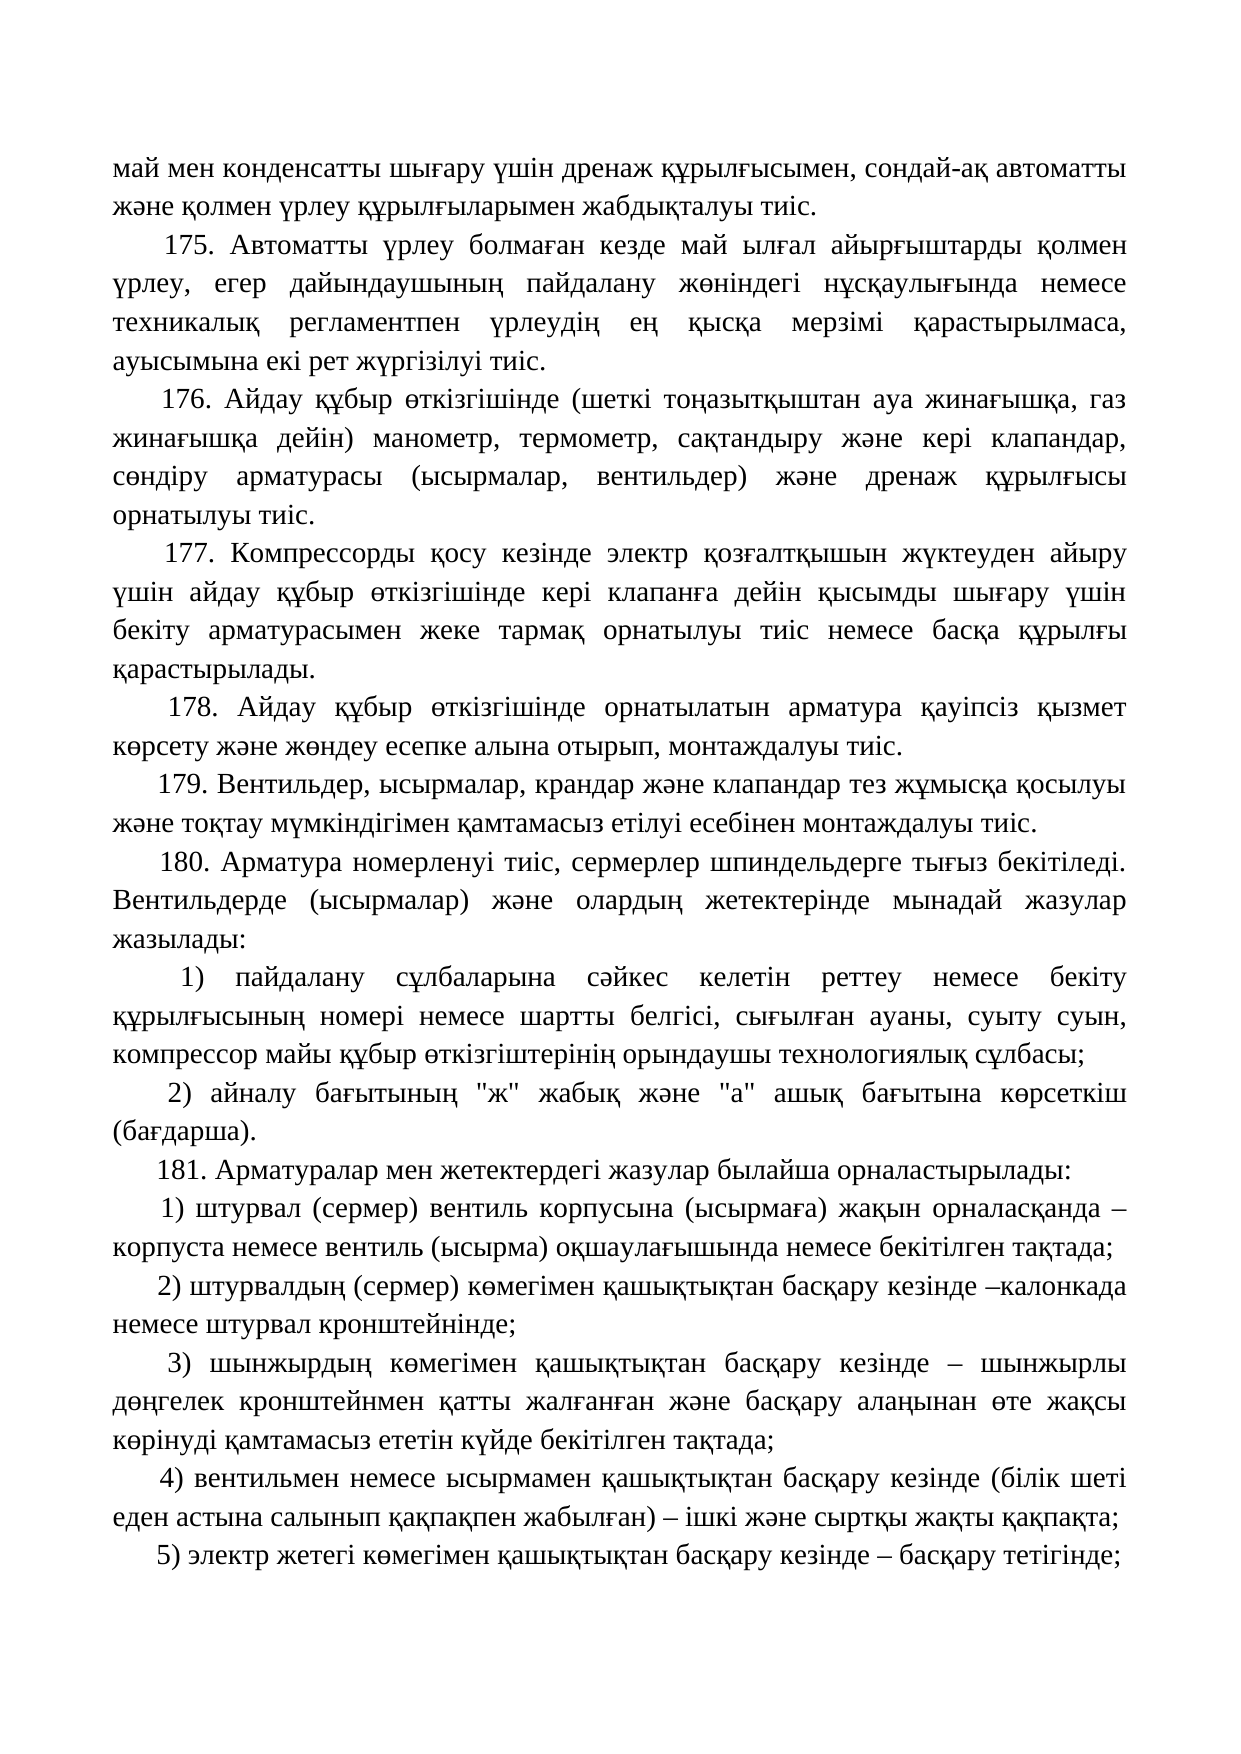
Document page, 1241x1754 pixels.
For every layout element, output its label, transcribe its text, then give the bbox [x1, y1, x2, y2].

text 175. Автоматты үрлеу болмаған кезде май ылғал айырғыштарды қолмен үрлеу, егер дайындаушының пайдалану жөніндегі нұсқаулығында немесе техникалық регламентпен үрлеудің ең қысқа мерзімі қарастырылмаса, ауысымына екі рет жүргізілуі тиіс. [112, 227, 1128, 376]
text 3) шынжырдың көмегімен қашықтықтан басқару кезінде – шынжырлы дөңгелек кронштейнмен қатты жалғанған және басқару алаңынан өте жақсы көрінуді қамтамасыз ететін күйде бекітілген тақтада; [112, 1345, 1128, 1455]
text 2) айналу бағытының "ж" жабық және "а" ашық бағытына көрсеткіш (бағдарша). [112, 1075, 1128, 1147]
text 176. Айдау құбыр өткізгішінде (шеткі тоңазытқыштан ауа жинағышқа, газ жинағышқа дейін) манометр, термометр, сақтандыру және кері клапандар, сөндіру арматурасы (ысырмалар, вентильдер) және дренаж құрылғысы орнатылуы тиіс. [112, 381, 1128, 530]
text 4) вентильмен немесе ысырмамен қашықтықтан басқару кезінде (білік шеті еден астына салынып қақпақпен жабылған) – ішкі және сыртқы жақты қақпақта; [112, 1460, 1128, 1532]
text 178. Айдау құбыр өткізгішінде орнатылатын арматура қауіпсіз қызмет көрсету және жөндеу есепке алына отырып, монтаждалуы тиіс. [112, 689, 1128, 762]
text 1) пайдалану сұлбаларына сәйкес келетін реттеу немесе бекіту құрылғысының номері немесе шартты белгісі, сығылған ауаны, суыту суын, компрессор майы құбыр өткізгіштерінің орындаушы технологиялық сұлбасы; [112, 959, 1128, 1070]
text 1) штурвал (сермер) вентиль корпусына (ысырмаға) жақын орналасқанда – корпуста немесе вентиль (ысырма) оқшаулағышында немесе бекітілген тақтада; [112, 1191, 1128, 1263]
text 2) штурвалдың (сермер) көмегімен қашықтықтан басқару кезінде –калонкада немесе штурвал кронштейнінде; [112, 1268, 1128, 1340]
text 5) электр жетегі көмегімен қашықтықтан басқару кезінде – басқару тетігінде; [112, 1537, 1128, 1571]
text 180. Арматура номерленуі тиіс, сермерлер шпиндельдерге тығыз бекітіледі. Вентильдерде (ысырмалар) және олардың жетектерінде мынадай жазулар жазылады: [112, 844, 1128, 954]
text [112, 150, 1128, 222]
text 177. Компрессорды қосу кезінде электр қозғалтқышын жүктеуден айыру үшін айдау құбыр өткізгішінде кері клапанға дейін қысымды шығару үшін бекіту арматурасымен жеке тармақ орнатылуы тиіс немесе басқа құрылғы қарастырылады. [112, 535, 1128, 684]
text 181. Арматуралар мен жетектердегі жазулар былайша орналастырылады: [112, 1152, 1128, 1186]
text 179. Вентильдер, ысырмалар, крандар және клапандар тез жұмысқа қосылуы және тоқтау мүмкіндігімен қамтамасыз етілуі есебінен монтаждалуы тиіс. [112, 767, 1128, 839]
